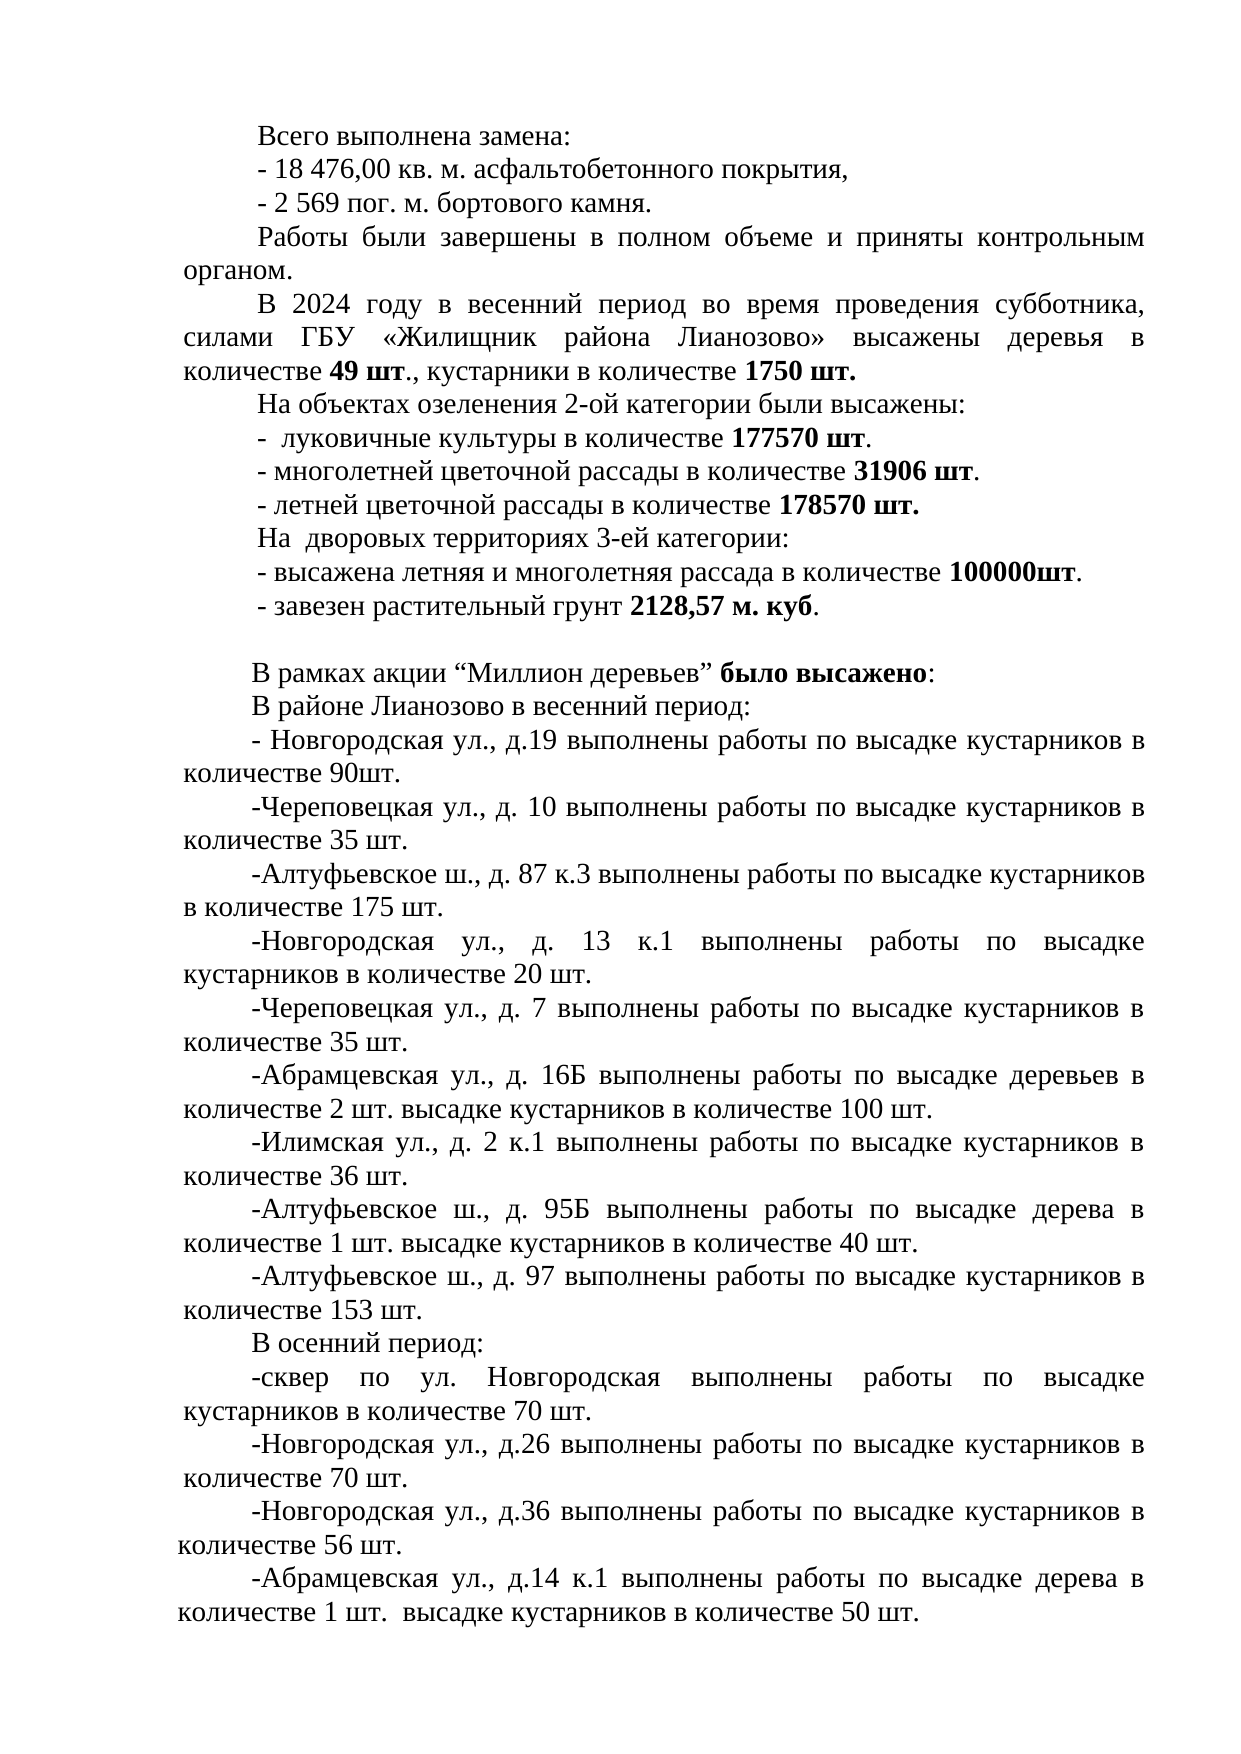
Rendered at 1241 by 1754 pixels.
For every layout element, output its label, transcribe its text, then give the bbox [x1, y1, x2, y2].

text -Алтуфьевское ш., д. 97 выполнены работы по высадке кустарников в количестве 153 шт. [183, 1258, 1146, 1326]
text В осенний период: [183, 1326, 1146, 1359]
text -Новгородская ул., д.36 выполнены работы по высадке кустарников в количестве 56 шт. [177, 1493, 1146, 1560]
text -Илимская ул., д. 2 к.1 выполнены работы по высадке кустарников в количестве 36 шт. [183, 1124, 1146, 1191]
text -сквер по ул. Новгородская выполнены работы по высадке кустарников в количестве 70 шт. [183, 1359, 1146, 1426]
text -Алтуфьевское ш., д. 95Б выполнены работы по высадке дерева в количестве 1 шт. высадке кустарников в количестве 40 шт. [183, 1191, 1146, 1258]
text - Новгородская ул., д.19 выполнены работы по высадке кустарников в количестве 90шт. [183, 722, 1146, 789]
text Работы были завершены в полном объеме и приняты контрольным органом. [183, 219, 1146, 286]
text -Новгородская ул., д.26 выполнены работы по высадке кустарников в количестве 70 шт. [183, 1426, 1146, 1493]
text - луковичные культуры в количестве 177570 шт. [183, 420, 1146, 453]
text -Новгородская ул., д. 13 к.1 выполнены работы по высадке кустарников в количестве 20 шт. [183, 923, 1146, 990]
text -Череповецкая ул., д. 10 выполнены работы по высадке кустарников в количестве 35 шт. [183, 789, 1146, 856]
text - летней цветочной рассады в количестве 178570 шт. [183, 487, 1146, 521]
text В 2024 году в весенний период во время проведения субботника, силами ГБУ «Жилищник района Лианозово» высажены деревья в количестве 49 шт., кустарники в количестве 1750 шт. [183, 286, 1146, 386]
text В рамках акции “Миллион деревьев” было высажено: [183, 655, 1146, 688]
text На дворовых территориях 3-ей категории: [183, 521, 1146, 554]
text - многолетней цветочной рассады в количестве 31906 шт. [183, 453, 1146, 487]
text - 2 569 пог. м. бортового камня. [183, 185, 1146, 219]
text - высажена летняя и многолетняя рассада в количестве 100000шт. [183, 554, 1146, 588]
text - завезен растительный грунт 2128,57 м. куб. [183, 588, 1146, 621]
text Всего выполнена замена: [183, 118, 1146, 152]
text -Череповецкая ул., д. 7 выполнены работы по высадке кустарников в количестве 35 шт. [183, 990, 1146, 1057]
text На объектах озеленения 2-ой категории были высажены: [183, 386, 1146, 420]
text -Абрамцевская ул., д. 16Б выполнены работы по высадке деревьев в количестве 2 шт. высадке кустарников в количестве 100 шт. [183, 1057, 1146, 1124]
text - 18 476,00 кв. м. асфальтобетонного покрытия, [183, 152, 1146, 185]
text -Алтуфьевское ш., д. 87 к.3 выполнены работы по высадке кустарников в количестве 175 шт. [183, 856, 1146, 923]
text В районе Лианозово в весенний период: [183, 688, 1146, 722]
text -Абрамцевская ул., д.14 к.1 выполнены работы по высадке дерева в количестве 1 шт. высадке кустарников в количестве 50 шт. [177, 1560, 1146, 1627]
